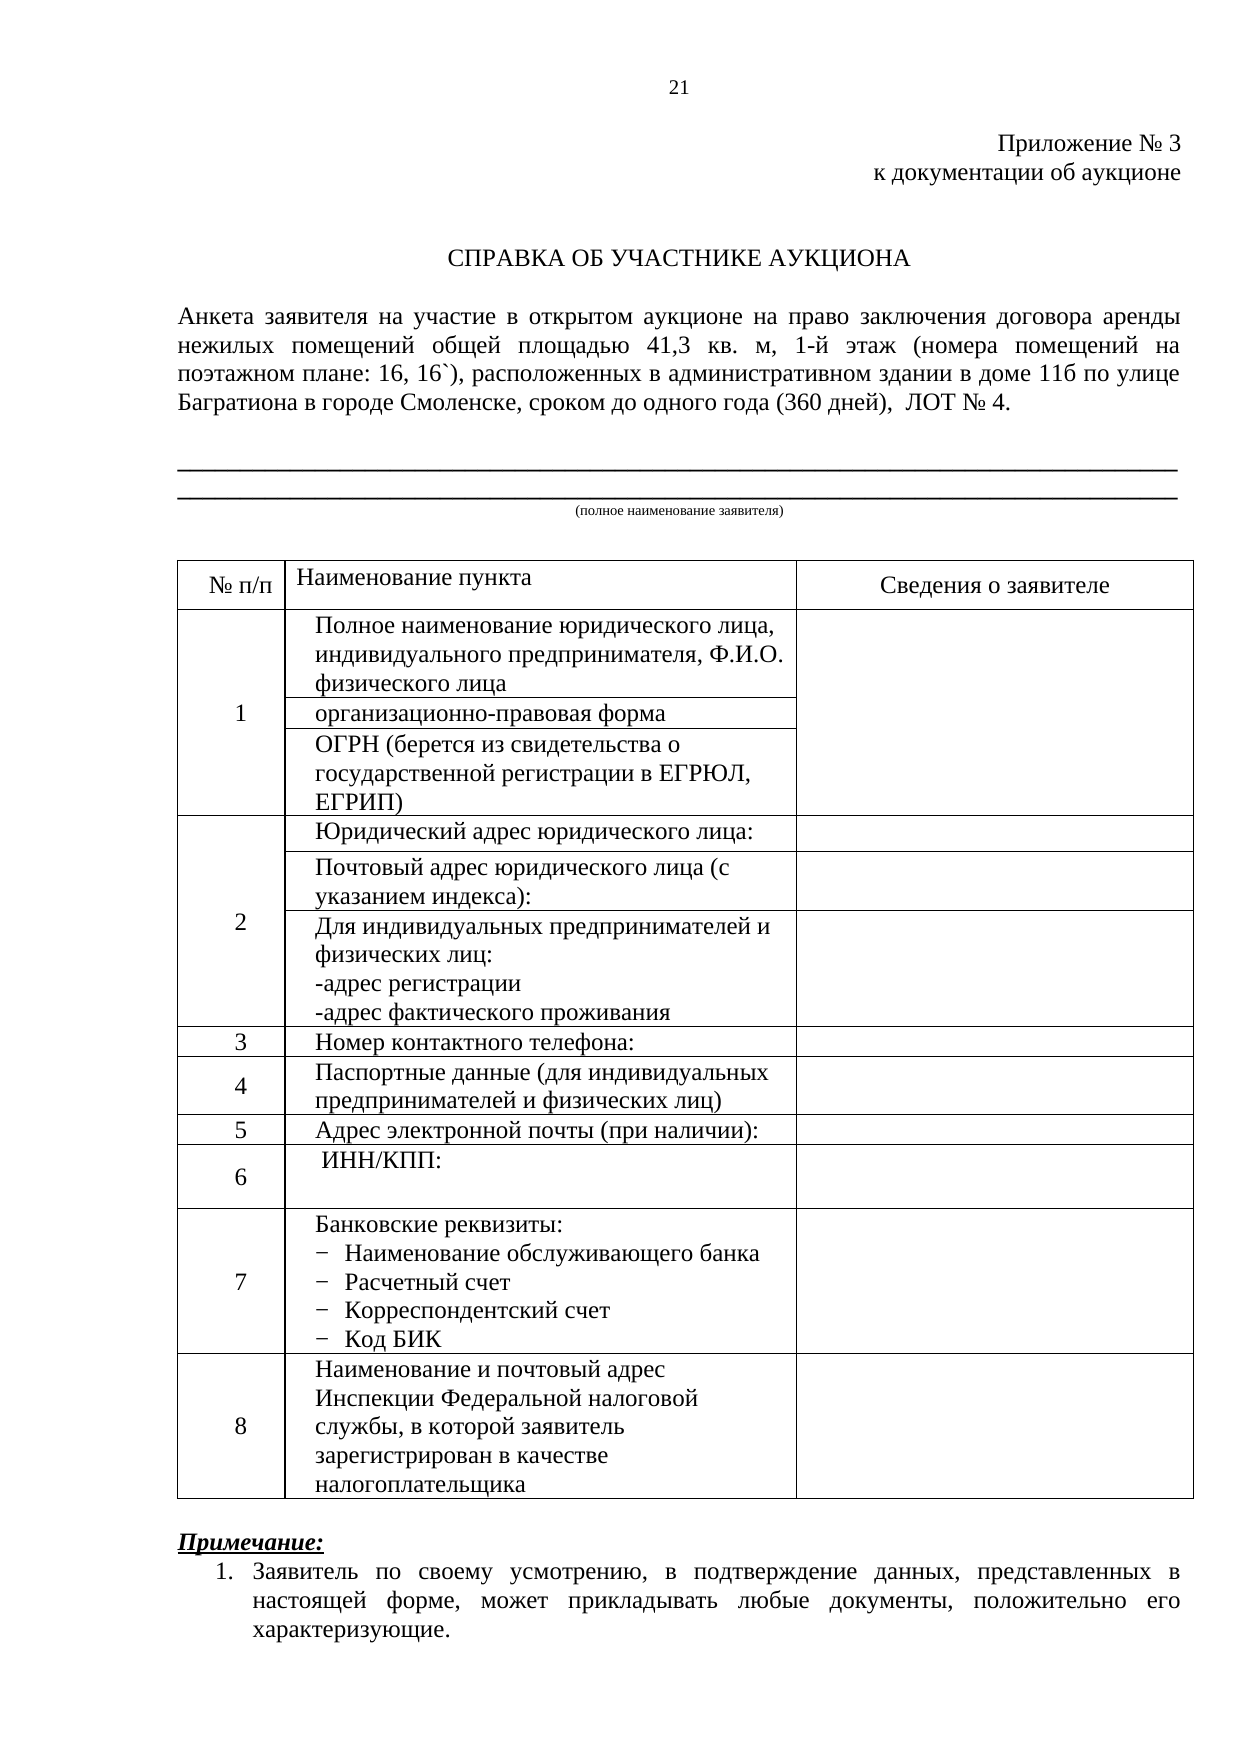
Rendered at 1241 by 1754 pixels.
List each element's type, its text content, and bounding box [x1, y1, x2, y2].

table_cell [797, 1354, 1193, 1498]
table_cell [797, 1209, 1193, 1353]
list Заявитель по своему усмотрению, в подтверждение данных, представленных в настоящей форме, может прикладывать любые документы, положительно его характеризующие. [215, 1556, 1181, 1642]
table_cell 4 [178, 1057, 284, 1114]
table_cell Полное наименование юридического лица, индивидуального предпринимателя, Ф.И.О. физического лица [286, 610, 796, 697]
table_header Сведения о заявителе [797, 561, 1193, 609]
table_cell Паспортные данные (для индивидуальных предпринимателей и физических лиц) [286, 1057, 796, 1114]
table_cell [797, 610, 1193, 815]
text ________________________________________________________________________________________________________________________________________________________________ [177, 445, 1181, 502]
text Анкета заявителя на участие в открытом аукционе на право заключения договора аренды нежилых помещений общей площадью 41,3 кв. м, 1-й этаж (номера помещений на поэтажном плане: 16, 16`), расположенных в административном здании в доме 11б по улице Багратиона в городе Смоленске, сроком до одного года (360 дней), ЛОТ № 4. [177, 301, 1181, 416]
table_cell [797, 1115, 1193, 1144]
text СПРАВКА ОБ УЧАСТНИКЕ АУКЦИОНА [177, 243, 1181, 272]
table_cell 2 [178, 816, 284, 1026]
table_header № п/п [178, 561, 284, 609]
text (полное наименование заявителя) [177, 502, 1181, 531]
table_cell 3 [178, 1027, 284, 1056]
table_header Наименование пункта [286, 561, 796, 609]
table_cell 7 [178, 1209, 284, 1353]
table_cell [797, 911, 1193, 1026]
table_cell Банковские реквизиты: Наименование обслуживающего банка Расчетный счет Корреспондентский счет Код БИК [286, 1209, 796, 1353]
table_cell [797, 1057, 1193, 1114]
table_cell организационно-правовая форма [286, 698, 796, 728]
table_cell [797, 1145, 1193, 1208]
text Приложение № 3 [177, 128, 1181, 157]
table_cell Для индивидуальных предпринимателей и физических лиц: -адрес регистрации -адрес фактического проживания [286, 911, 796, 1026]
table_cell 8 [178, 1354, 284, 1498]
table_cell 6 [178, 1145, 284, 1208]
table_cell [797, 852, 1193, 910]
table_cell ОГРН (берется из свидетельства о государственной регистрации в ЕГРЮЛ, ЕГРИП) [286, 729, 796, 815]
table_cell [797, 1027, 1193, 1056]
table_cell ИНН/КПП: [286, 1145, 796, 1208]
table_cell Почтовый адрес юридического лица (с указанием индекса): [286, 852, 796, 910]
table_cell Наименование и почтовый адрес Инспекции Федеральной налоговой службы, в которой заявитель зарегистрирован в качестве налогоплательщика [286, 1354, 796, 1498]
table_cell 1 [178, 610, 284, 815]
table_cell Номер контактного телефона: [286, 1027, 796, 1056]
table_cell Юридический адрес юридического лица: [286, 816, 796, 851]
table_cell [797, 816, 1193, 851]
text Примечание: [177, 1527, 1181, 1556]
table_cell Адрес электронной почты (при наличии): [286, 1115, 796, 1144]
table_cell 5 [178, 1115, 284, 1144]
text к документации об аукционе [177, 157, 1181, 186]
